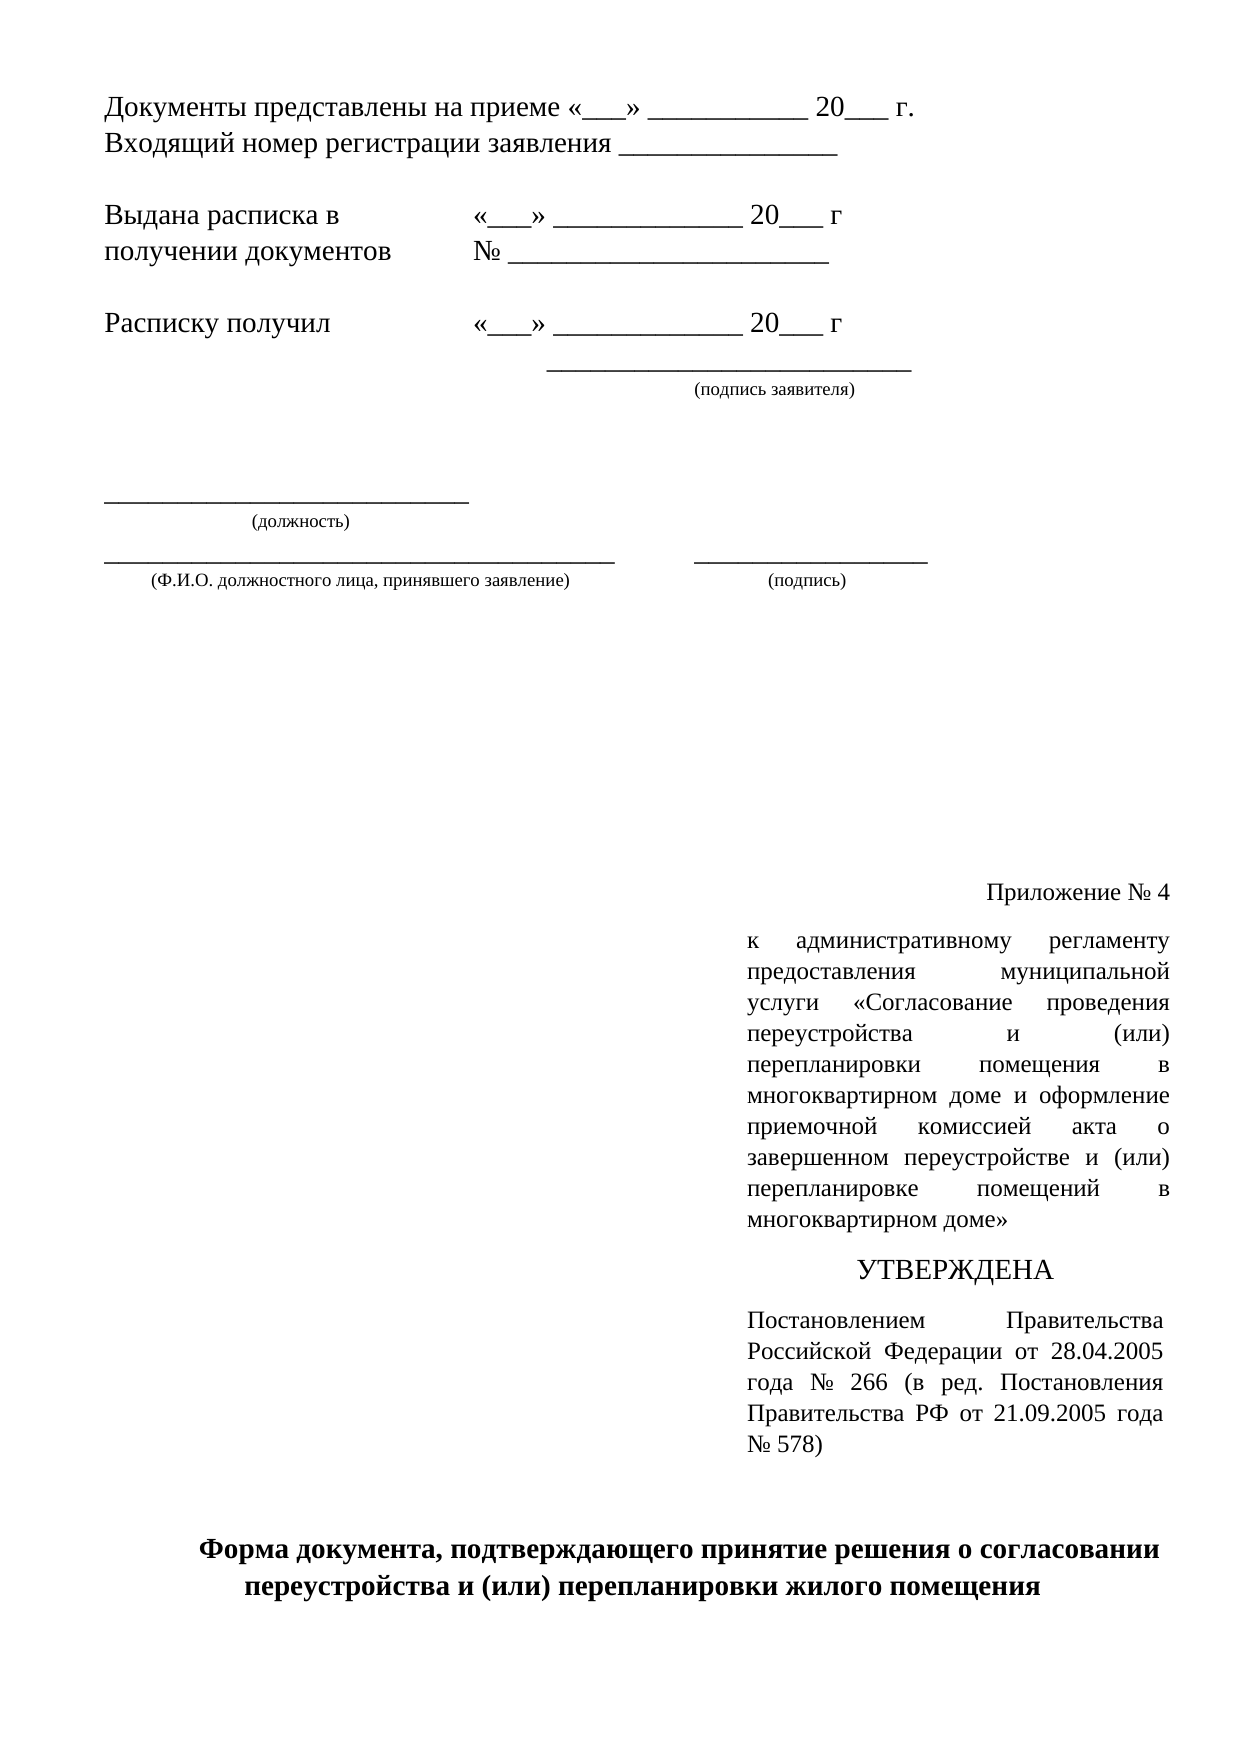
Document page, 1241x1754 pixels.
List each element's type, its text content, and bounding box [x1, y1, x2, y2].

text Форма документа, подтверждающего принятие решения о согласовании переустройства и (или) перепланировки жилого помещения [104, 1532, 1181, 1601]
text (подпись заявителя) [620, 378, 1181, 399]
text Расписку получил «___» _____________ 20___ г [104, 306, 1181, 339]
text Входящий номер регистрации заявления _______________ [104, 125, 1181, 158]
text Выдана расписка в «___» _____________ 20___ г [104, 197, 1181, 231]
text (Ф.И.О. должностного лица, принявшего заявление) (подпись) [104, 569, 1181, 590]
text _________________________ [104, 342, 1181, 375]
text получении документов № ______________________ [104, 233, 1181, 267]
text _________________________ [104, 473, 1181, 507]
table_header Приложение № 4 к административному регламенту предоставления муниципальной услуги «Согласование проведения переустройства и (или) перепланировки помещения в многоквартирном доме и оформление приемочной комиссией акта о завершенном переустройстве и (или) перепланировке помещений в многоквартирном доме» [736, 830, 1181, 1252]
table_cell УТВЕРЖДЕНА Постановлением Правительства Российской Федерации от 28.04.2005 года № 266 (в ред. Постановления Правительства РФ от 21.09.2005 года № 578) [736, 1252, 1175, 1476]
text (должность) [178, 509, 1181, 531]
text Документы представлены на приеме «___» ___________ 20___ г. [104, 89, 1181, 122]
text ___________________________________ ________________ [104, 533, 1181, 566]
